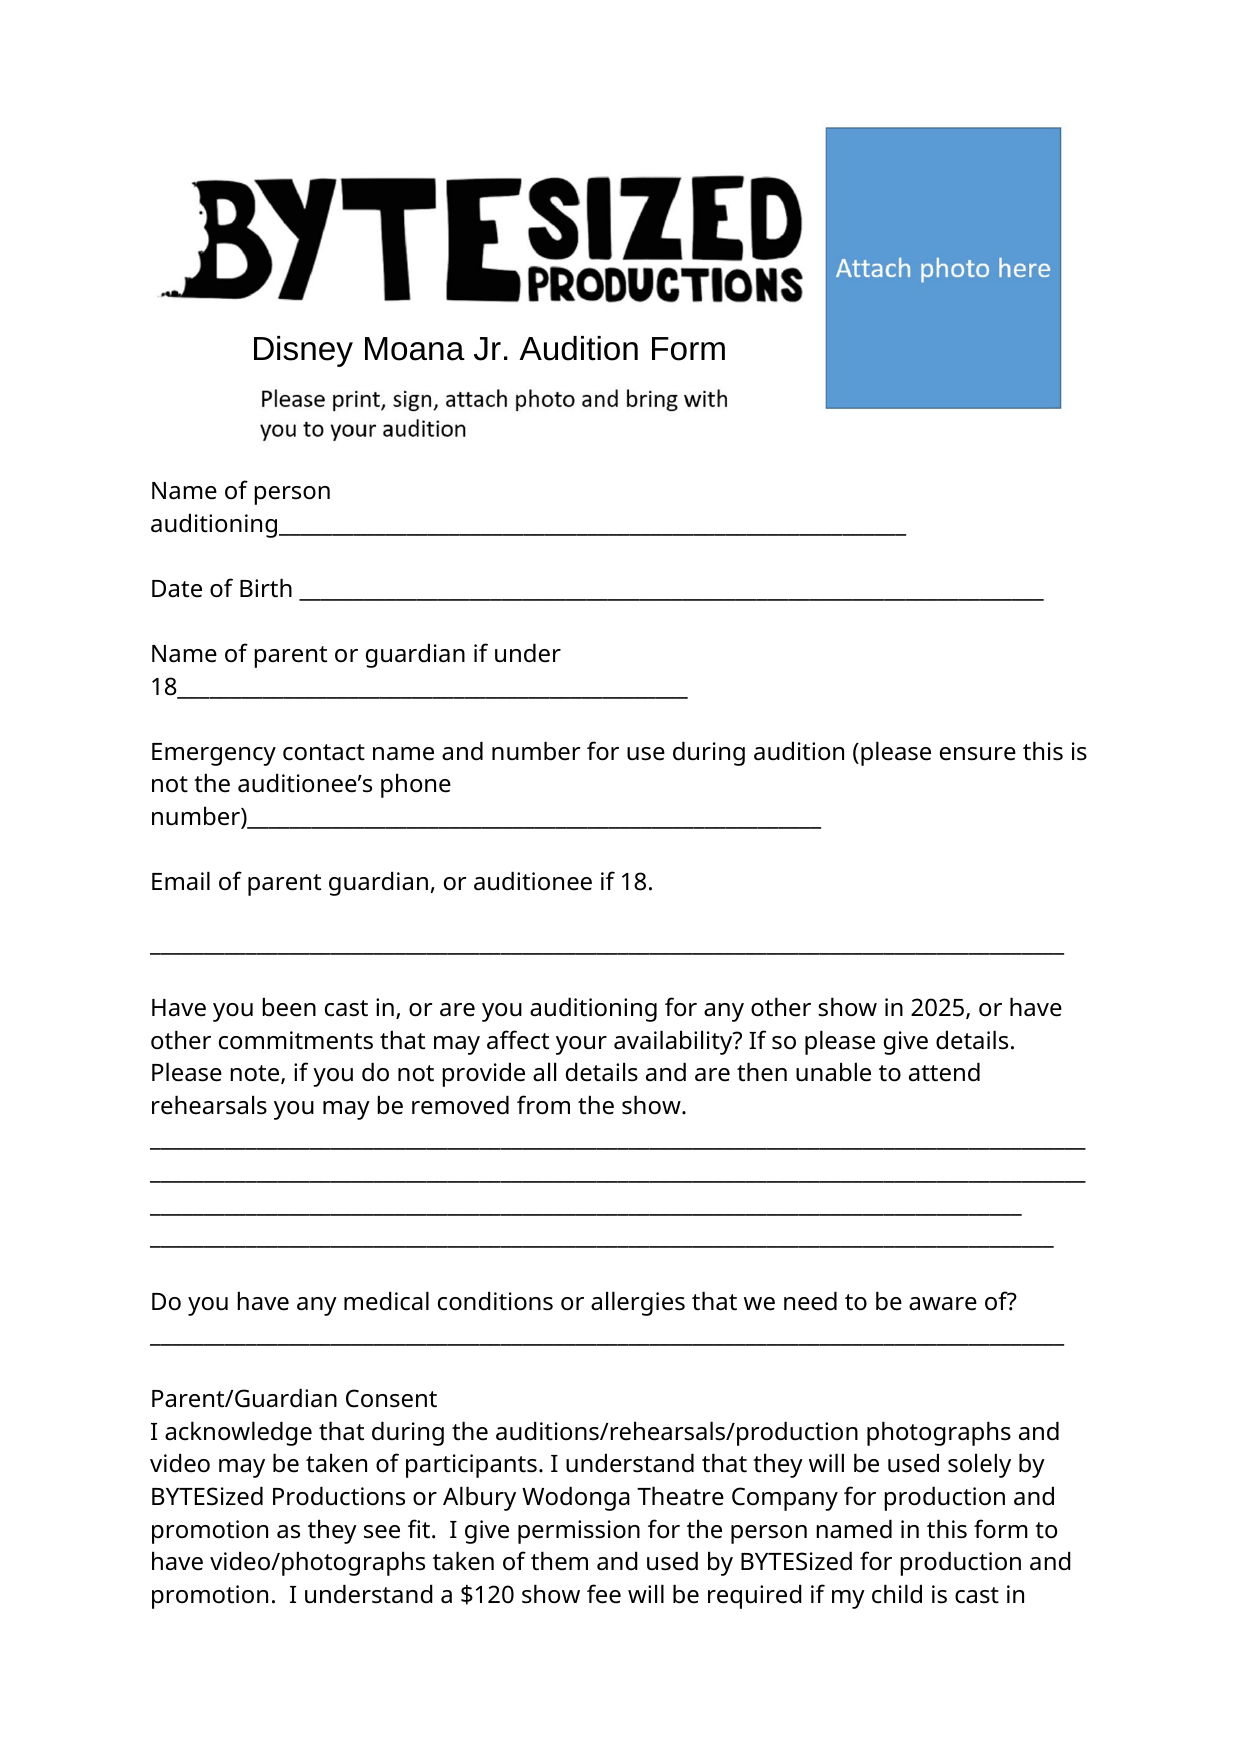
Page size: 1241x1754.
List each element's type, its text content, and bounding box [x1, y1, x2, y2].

text Name of person auditioning___________________________________________________________ [150, 474, 1090, 539]
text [150, 1382, 1090, 1610]
text _____________________________________________________________________________________ [150, 1219, 1090, 1252]
text Have you been cast in, or are you auditioning for any other show in 2025, or have other commitments that may affect your availability? If so please give details. Please note, if you do not provide all details and are then unable to attend rehearsals you may be removed from the show. __________________________________________________________________________________________________________________________________________________________________________________________________________________________________________________________________ [150, 991, 1090, 1219]
text ______________________________________________________________________________________ [150, 926, 1090, 958]
picture [150, 103, 1090, 474]
text Name of parent or guardian if under 18________________________________________________ [150, 637, 1090, 702]
text Do you have any medical conditions or allergies that we need to be aware of? ______________________________________________________________________________________ [150, 1284, 1090, 1349]
text Email of parent guardian, or auditionee if 18. [150, 865, 1090, 926]
text Emergency contact name and number for use during audition (please ensure this is not the auditionee’s phone number)______________________________________________________ [150, 734, 1090, 832]
text Date of Birth ______________________________________________________________________ [150, 572, 1090, 604]
